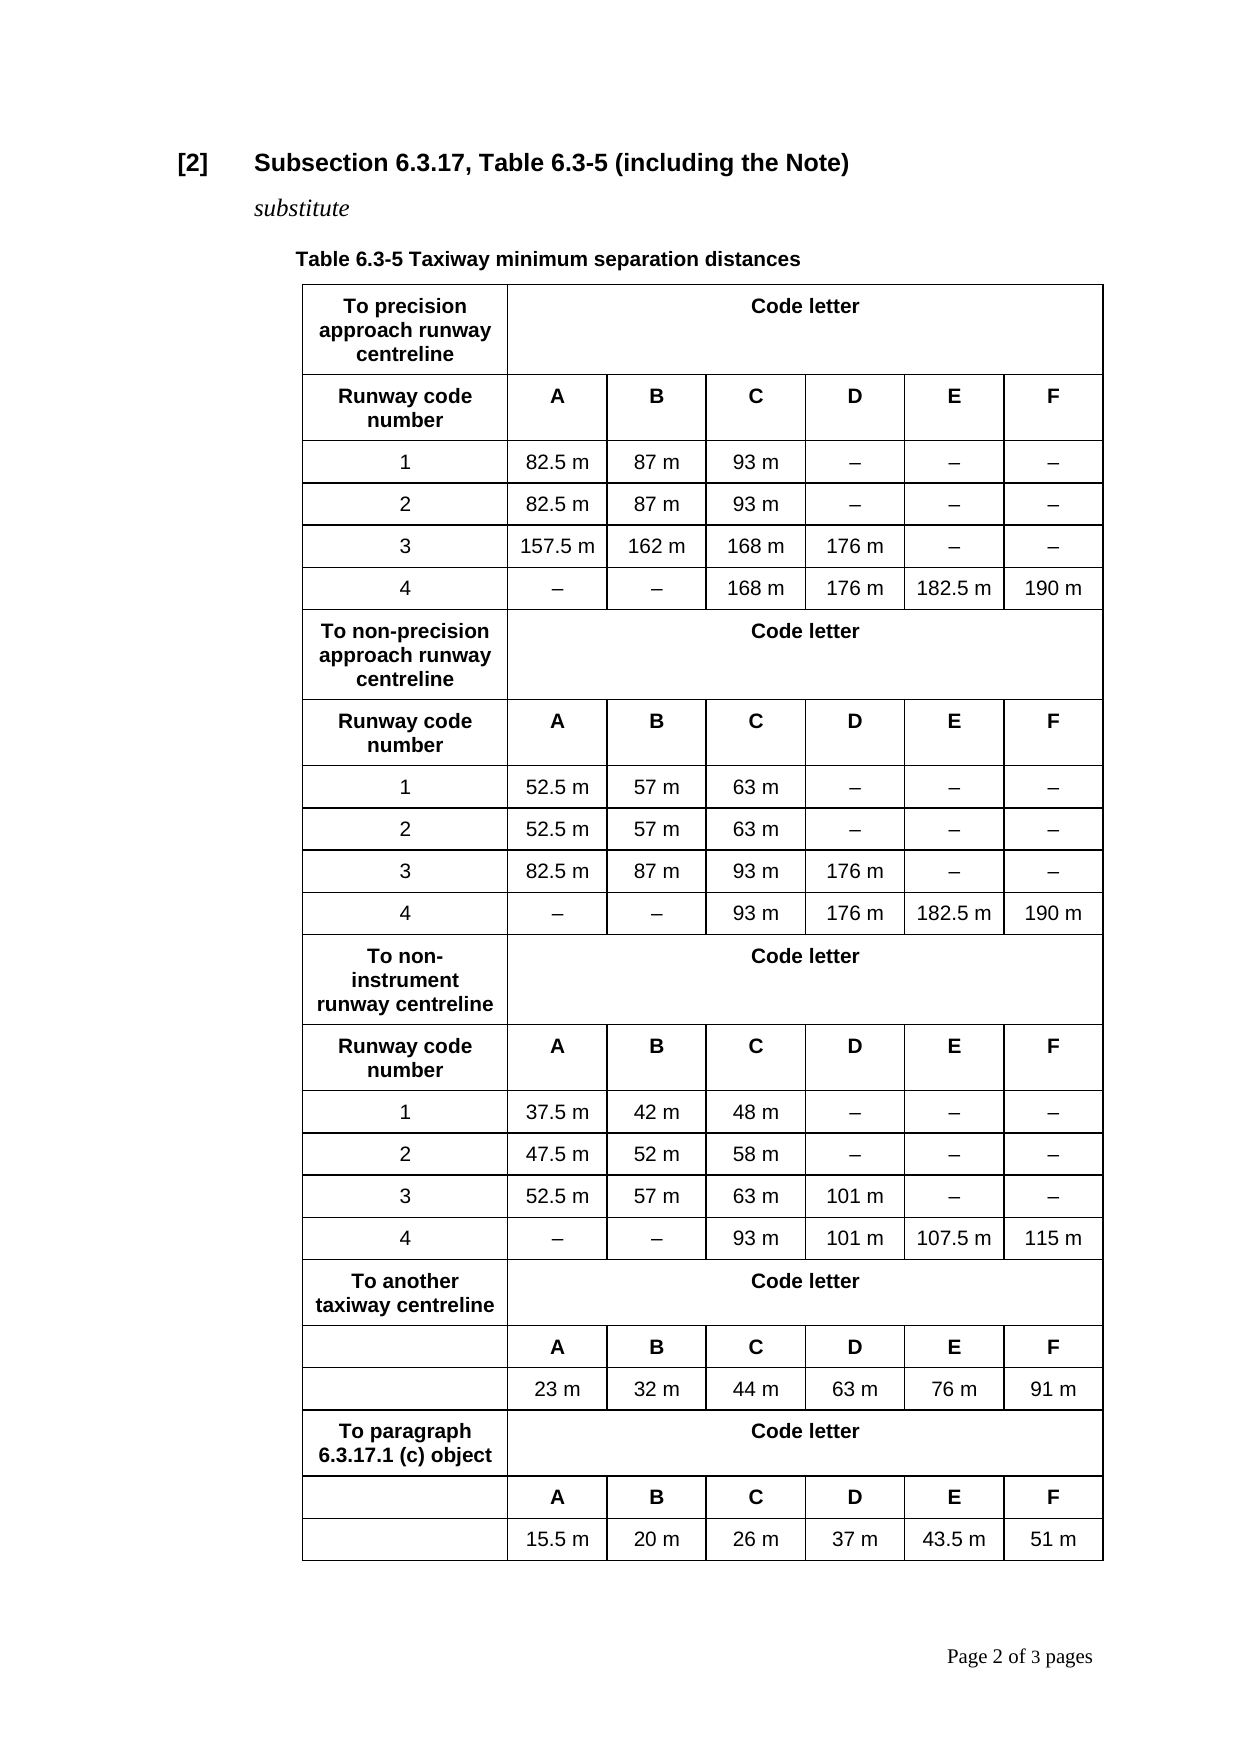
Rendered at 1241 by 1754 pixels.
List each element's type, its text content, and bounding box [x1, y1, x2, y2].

table_cell 42 m [608, 1091, 705, 1132]
table_cell [303, 1477, 507, 1517]
table_cell 52.5 m [508, 766, 606, 807]
table_cell 2 [303, 484, 507, 524]
table_cell 182.5 m [905, 568, 1003, 608]
table_cell – [806, 1134, 904, 1174]
table_cell To non-precision approach runway centreline [303, 610, 507, 699]
table_cell 93 m [707, 441, 805, 482]
table_cell Code letter [508, 1411, 1102, 1475]
table_cell 43.5 m [905, 1519, 1003, 1559]
table_cell A [508, 1477, 606, 1517]
table_cell – [905, 526, 1003, 566]
table_cell 15.5 m [508, 1519, 606, 1559]
table_cell B [608, 1025, 705, 1090]
table_cell 176 m [806, 568, 904, 608]
table_cell – [608, 568, 705, 608]
table_cell – [1005, 1091, 1102, 1132]
table_cell – [1005, 809, 1102, 849]
table_cell Runway code number [303, 1025, 507, 1090]
table_cell C [707, 700, 805, 765]
table_cell 162 m [608, 526, 705, 566]
table_cell 93 m [707, 484, 805, 524]
table_cell E [905, 1025, 1003, 1090]
table_cell 87 m [608, 484, 705, 524]
table_cell D [806, 1477, 904, 1517]
table_cell – [905, 1091, 1003, 1132]
table_cell 190 m [1005, 568, 1102, 608]
table_cell [303, 1368, 507, 1409]
table_cell 82.5 m [508, 441, 606, 482]
table_cell 3 [303, 1176, 507, 1216]
table_cell [303, 1519, 507, 1559]
table_cell 57 m [608, 1176, 705, 1216]
table_cell 57 m [608, 809, 705, 849]
table_cell 48 m [707, 1091, 805, 1132]
table_cell E [905, 700, 1003, 765]
table_cell 182.5 m [905, 893, 1003, 933]
table_cell To another taxiway centreline [303, 1260, 507, 1325]
table_cell B [608, 375, 705, 440]
table_cell – [905, 766, 1003, 807]
table_cell – [806, 441, 904, 482]
table_cell 51 m [1005, 1519, 1102, 1559]
table_cell 52.5 m [508, 1176, 606, 1216]
table_cell 58 m [707, 1134, 805, 1174]
table_cell 101 m [806, 1218, 904, 1258]
text substitute [254, 193, 1063, 222]
table_cell – [1005, 526, 1102, 566]
table_cell – [806, 766, 904, 807]
table_cell – [1005, 1134, 1102, 1174]
table_cell 157.5 m [508, 526, 606, 566]
table_cell 168 m [707, 568, 805, 608]
table_cell 176 m [806, 851, 904, 891]
table_cell – [806, 484, 904, 524]
table_cell D [806, 1326, 904, 1367]
table_cell 93 m [707, 1218, 805, 1258]
table_cell 168 m [707, 526, 805, 566]
table_cell F [1005, 1477, 1102, 1517]
table_cell B [608, 1326, 705, 1367]
table_cell – [1005, 484, 1102, 524]
table_cell E [905, 1477, 1003, 1517]
table_cell 87 m [608, 441, 705, 482]
table_cell A [508, 375, 606, 440]
table_cell – [608, 1218, 705, 1258]
table_cell E [905, 1326, 1003, 1367]
table_cell [303, 1326, 507, 1367]
table_cell 2 [303, 1134, 507, 1174]
table_cell – [508, 893, 606, 933]
table_cell 63 m [707, 766, 805, 807]
table_cell – [905, 851, 1003, 891]
table_cell 87 m [608, 851, 705, 891]
table_cell B [608, 1477, 705, 1517]
table_cell F [1005, 375, 1102, 440]
table_cell C [707, 1025, 805, 1090]
table_cell – [1005, 441, 1102, 482]
table_cell 176 m [806, 893, 904, 933]
table_cell – [1005, 1176, 1102, 1216]
table_cell 76 m [905, 1368, 1003, 1409]
table_cell Code letter [508, 1260, 1102, 1325]
table_cell 2 [303, 809, 507, 849]
table_cell 115 m [1005, 1218, 1102, 1258]
table_cell C [707, 375, 805, 440]
table_cell 101 m [806, 1176, 904, 1216]
table_cell 52 m [608, 1134, 705, 1174]
table_cell D [806, 375, 904, 440]
table_cell 47.5 m [508, 1134, 606, 1174]
text [2] Subsection 6.3.17, Table 6.3-5 (including the Note) [177, 148, 1063, 176]
table_cell 82.5 m [508, 484, 606, 524]
table_cell D [806, 1025, 904, 1090]
table_cell E [905, 375, 1003, 440]
table_cell 107.5 m [905, 1218, 1003, 1258]
table_cell 20 m [608, 1519, 705, 1559]
table_cell 63 m [707, 809, 805, 849]
table_cell 63 m [806, 1368, 904, 1409]
table_cell F [1005, 1025, 1102, 1090]
table_cell – [905, 441, 1003, 482]
table_cell A [508, 700, 606, 765]
table_cell 4 [303, 1218, 507, 1258]
table_cell – [1005, 766, 1102, 807]
table_cell 1 [303, 441, 507, 482]
table_cell F [1005, 700, 1102, 765]
table_cell 176 m [806, 526, 904, 566]
table_cell 32 m [608, 1368, 705, 1409]
table_cell B [608, 700, 705, 765]
table_cell Code letter [508, 610, 1102, 699]
table_cell A [508, 1326, 606, 1367]
table_cell 1 [303, 766, 507, 807]
table_cell F [1005, 1326, 1102, 1367]
table_cell Code letter [508, 935, 1102, 1024]
table_cell D [806, 700, 904, 765]
table_cell – [905, 484, 1003, 524]
table_cell C [707, 1326, 805, 1367]
table_header Code letter [508, 285, 1102, 374]
table_header To precision approach runway centreline [303, 285, 507, 374]
table_cell 3 [303, 851, 507, 891]
table_cell A [508, 1025, 606, 1090]
table_cell 44 m [707, 1368, 805, 1409]
table_cell – [905, 1134, 1003, 1174]
table_cell – [806, 809, 904, 849]
table_cell – [508, 568, 606, 608]
table_cell 1 [303, 1091, 507, 1132]
table_cell To non-instrument runway centreline [303, 935, 507, 1024]
table_cell To paragraph 6.3.17.1 (c) object [303, 1411, 507, 1475]
table_cell 91 m [1005, 1368, 1102, 1409]
table_cell 57 m [608, 766, 705, 807]
table_cell 63 m [707, 1176, 805, 1216]
table_cell 37 m [806, 1519, 904, 1559]
table_cell 26 m [707, 1519, 805, 1559]
table_cell 37.5 m [508, 1091, 606, 1132]
table_cell C [707, 1477, 805, 1517]
table_cell – [806, 1091, 904, 1132]
table_cell – [508, 1218, 606, 1258]
table_cell 93 m [707, 893, 805, 933]
text Table 6.3-5 Taxiway minimum separation distances [295, 247, 1063, 271]
table_cell 3 [303, 526, 507, 566]
table_cell – [905, 809, 1003, 849]
table_cell 93 m [707, 851, 805, 891]
table_cell 23 m [508, 1368, 606, 1409]
table_cell – [608, 893, 705, 933]
table_cell 190 m [1005, 893, 1102, 933]
table_cell 52.5 m [508, 809, 606, 849]
table_cell 4 [303, 568, 507, 608]
table_cell 82.5 m [508, 851, 606, 891]
table_cell Runway code number [303, 375, 507, 440]
table_cell 4 [303, 893, 507, 933]
table_cell – [1005, 851, 1102, 891]
table_cell Runway code number [303, 700, 507, 765]
table_cell – [905, 1176, 1003, 1216]
